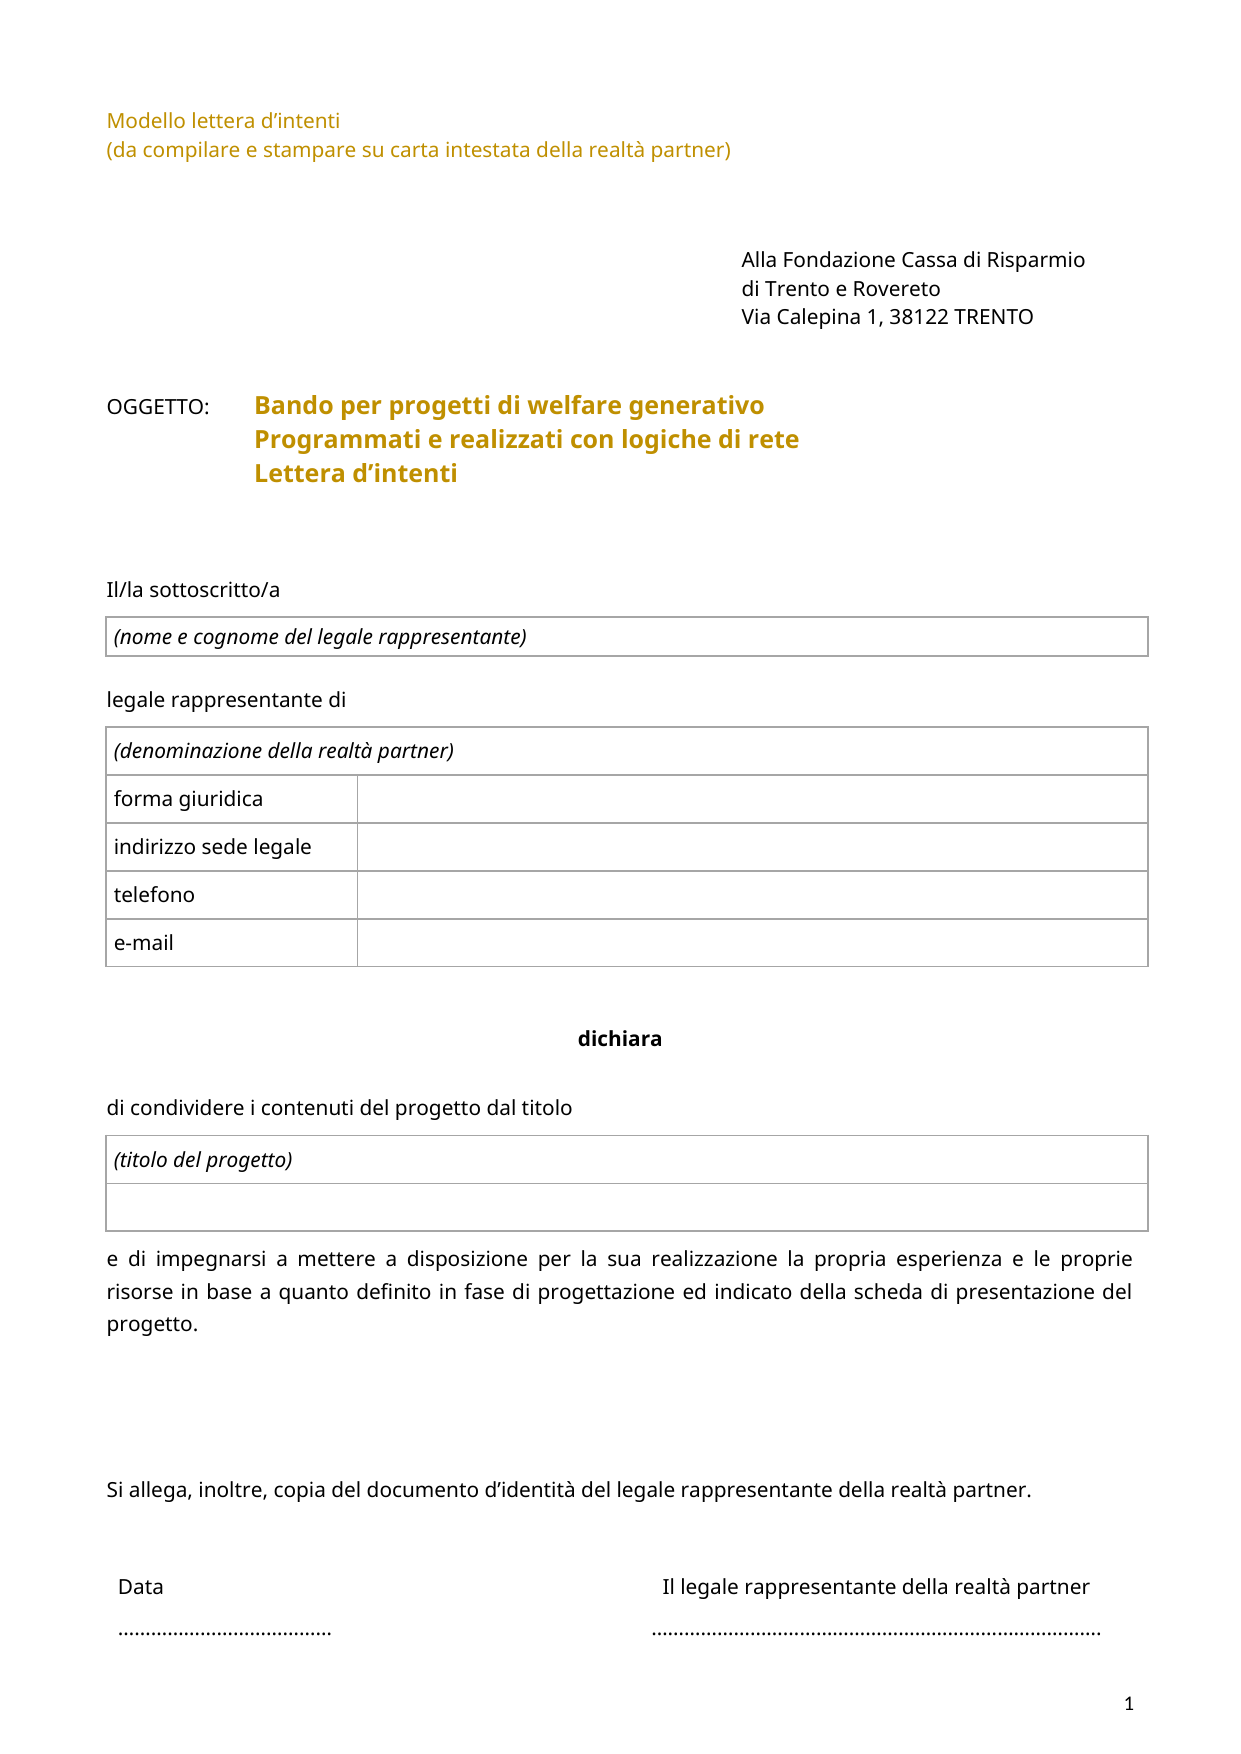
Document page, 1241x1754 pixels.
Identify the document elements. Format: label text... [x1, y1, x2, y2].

table_header (titolo del progetto) [107, 1136, 1147, 1182]
table_cell forma giuridica [107, 776, 357, 822]
table_cell e-mail [107, 920, 357, 966]
table_cell indirizzo sede legale [107, 824, 357, 870]
table_cell [358, 776, 1147, 822]
text Si allega, inoltre, copia del documento d’identità del legale rappresentante della realtà partner. [106, 1475, 1134, 1503]
table_header (nome e cognome del legale rappresentante) [107, 618, 1147, 655]
text dichiara [106, 1024, 1134, 1053]
table_cell telefono [107, 872, 357, 918]
table_cell [107, 1184, 1147, 1230]
table_cell [358, 920, 1147, 966]
text (da compilare e stampare su carta intestata della realtà partner) [106, 135, 1134, 163]
text Il/la sottoscritto/a [106, 575, 1134, 604]
text Programmati e realizzati con logiche di rete [106, 422, 1134, 456]
text Via Calepina 1, 38122 TRENTO [741, 302, 1134, 331]
text Modello lettera d’intenti [106, 106, 1134, 135]
text e di impegnarsi a mettere a disposizione per la sua realizzazione la propria esperienza e le proprie risorse in base a quanto definito in fase di progettazione ed indicato della scheda di presentazione del progetto. [106, 1244, 1134, 1338]
text legale rappresentante di [106, 685, 1134, 714]
text OGGETTO: Bando per progetti di welfare generativo [106, 388, 1134, 422]
table_header Il legale rappresentante della realtà partner ………………………………………………………………………. [620, 1560, 1133, 1653]
table_header (denominazione della realtà partner) [107, 728, 1147, 774]
table_header Data ………………………………… [106, 1560, 619, 1653]
text Lettera d’intenti [180, 456, 1134, 490]
table_cell [358, 824, 1147, 870]
text Alla Fondazione Cassa di Risparmio [741, 246, 1134, 274]
text di Trento e Rovereto [741, 274, 1134, 302]
table_cell [358, 872, 1147, 918]
text di condividere i contenuti del progetto dal titolo [106, 1093, 1134, 1122]
